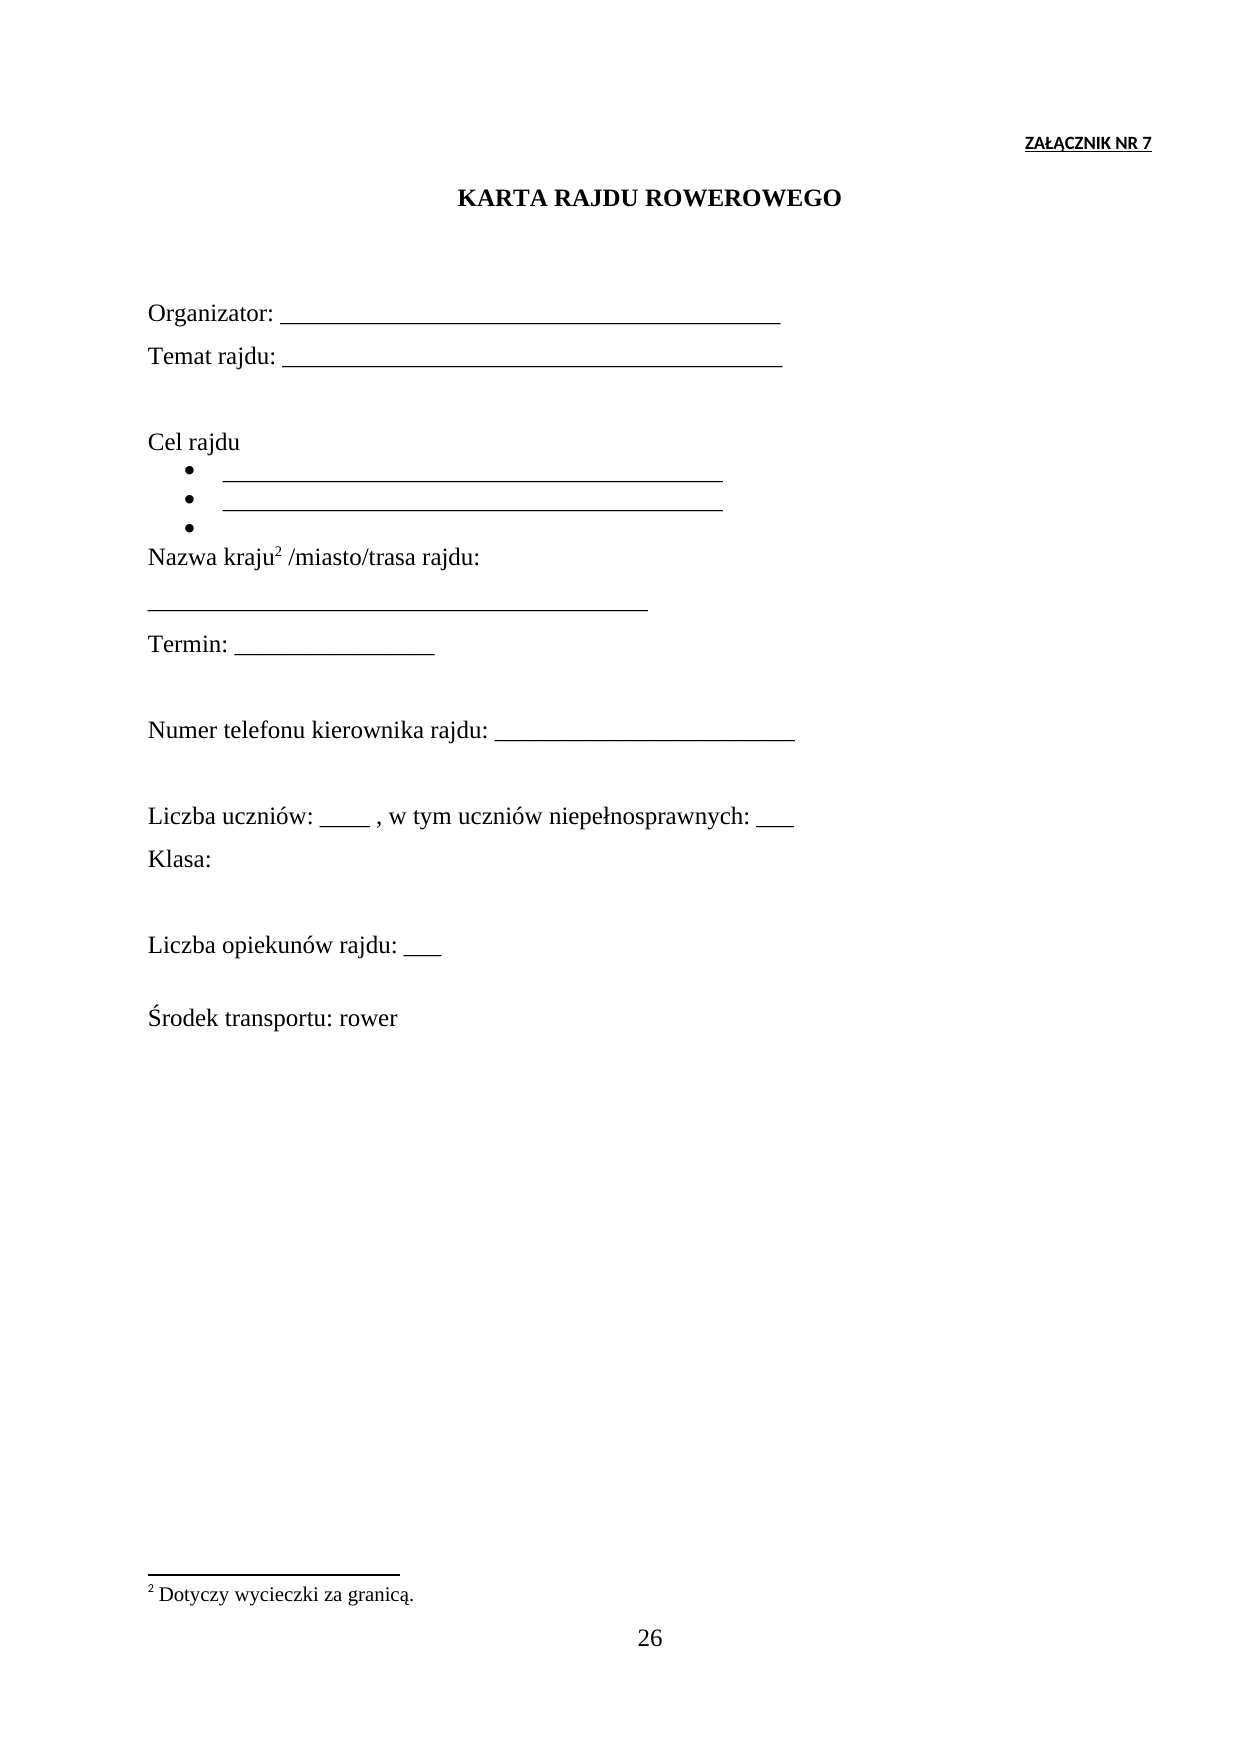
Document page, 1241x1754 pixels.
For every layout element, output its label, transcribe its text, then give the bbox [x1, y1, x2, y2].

list ________________________________________ [185, 485, 1152, 514]
list ________________________________________ [185, 456, 1152, 485]
text Numer telefonu kierownika rajdu: ________________________ [148, 715, 1152, 744]
text KARTA RAJDU ROWEROWEGO [148, 183, 1152, 212]
text Cel rajdu [148, 427, 1152, 456]
text Termin: ________________ [148, 629, 1152, 657]
text Liczba uczniów: ____ , w tym uczniów niepełnosprawnych: ___ [148, 801, 1152, 830]
text ZAŁĄCZNIK NR 7 [223, 131, 1152, 154]
text Nazwa kraju /miasto/trasa rajdu: [148, 542, 1152, 571]
text Klasa: [148, 844, 1152, 873]
text Środek transportu: rower [148, 1003, 1152, 1032]
text Temat rajdu: ________________________________________ [148, 341, 1152, 370]
text ________________________________________ [148, 586, 1152, 614]
text Organizator: ________________________________________ [148, 298, 1152, 327]
text Liczba opiekunów rajdu: ___ [148, 931, 1152, 959]
